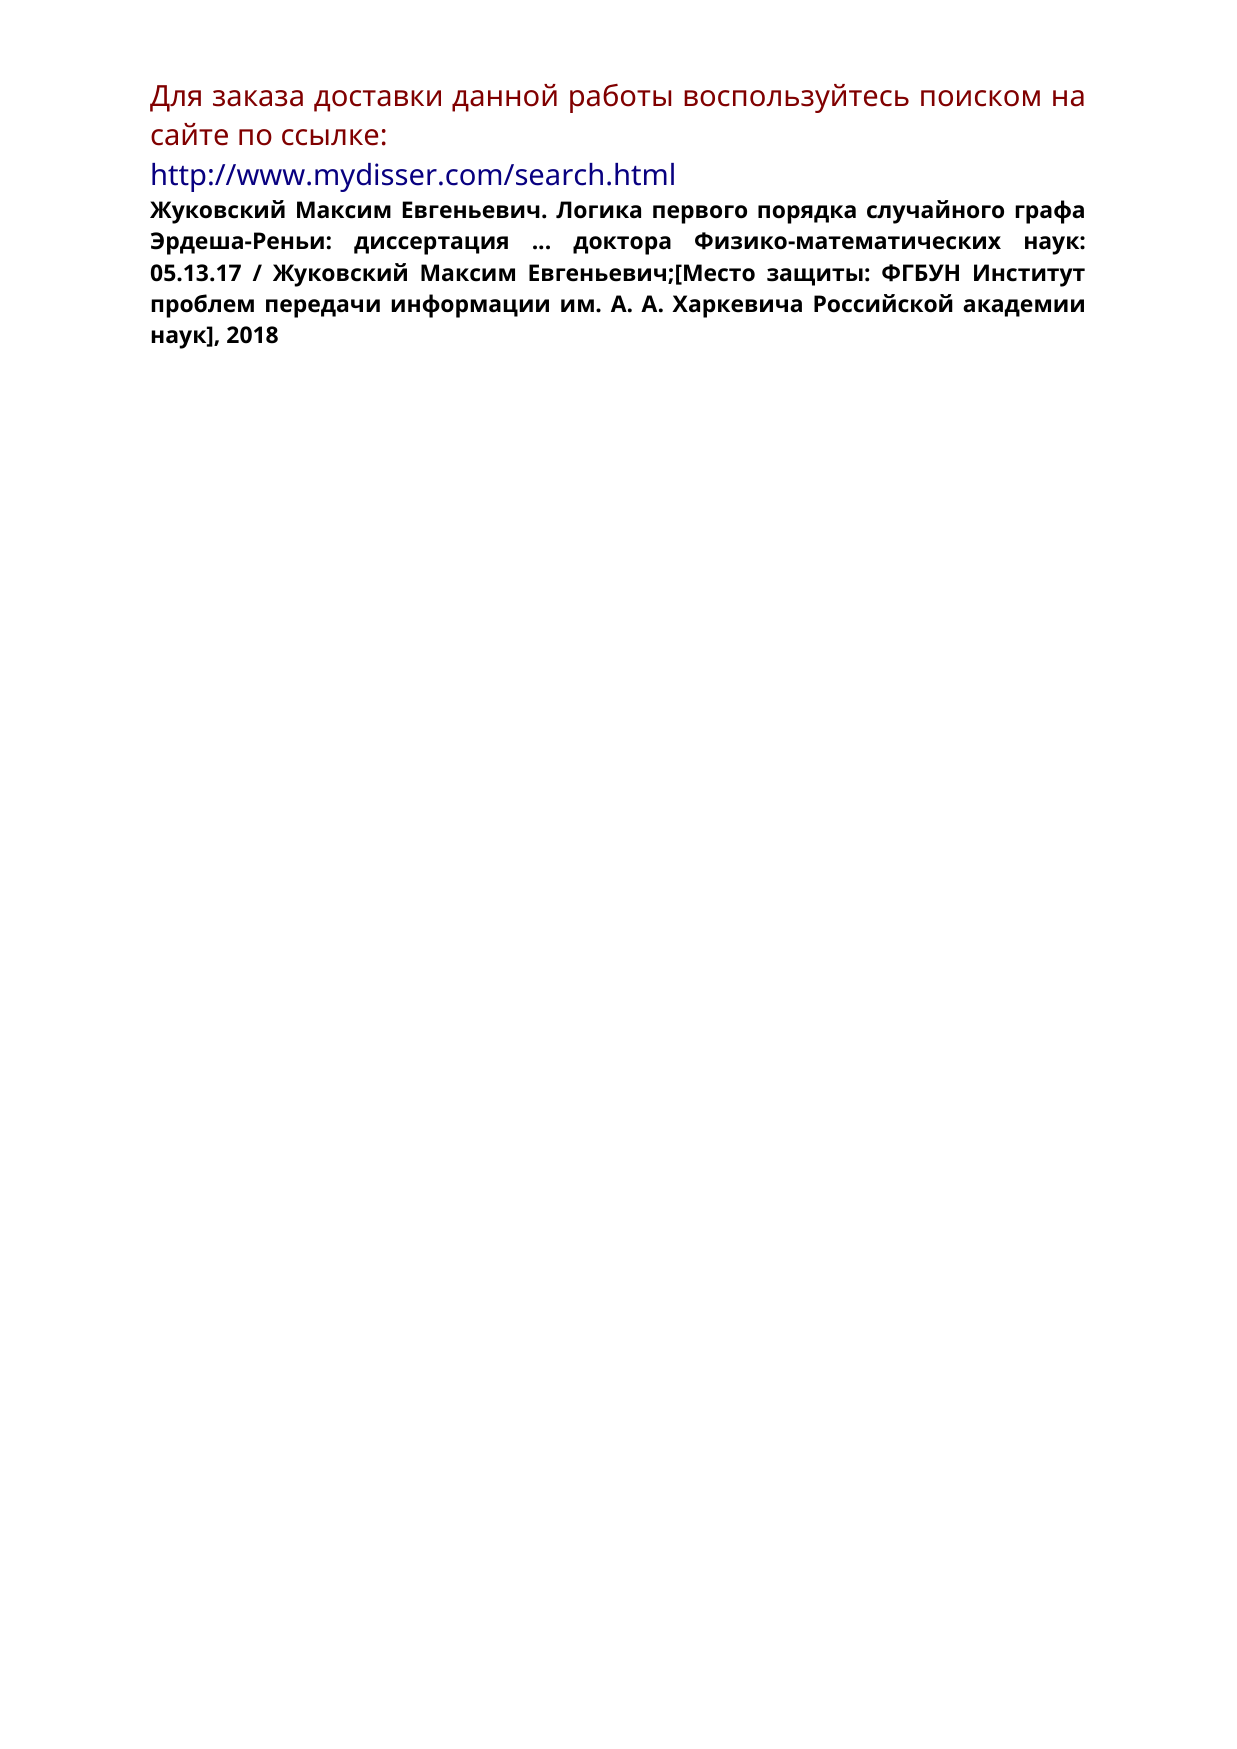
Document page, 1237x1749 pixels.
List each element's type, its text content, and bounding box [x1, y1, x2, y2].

text Жуковский Максим Евгеньевич. Логика первого порядка случайного графа Эрдеша-Реньи: диссертация ... доктора Физико-математических наук: 05.13.17 / Жуковский Максим Евгеньевич;[Место защиты: ФГБУН Институт проблем передачи информации им. А. А. Харкевича Российской академии наук], 2018 [150, 194, 1086, 350]
